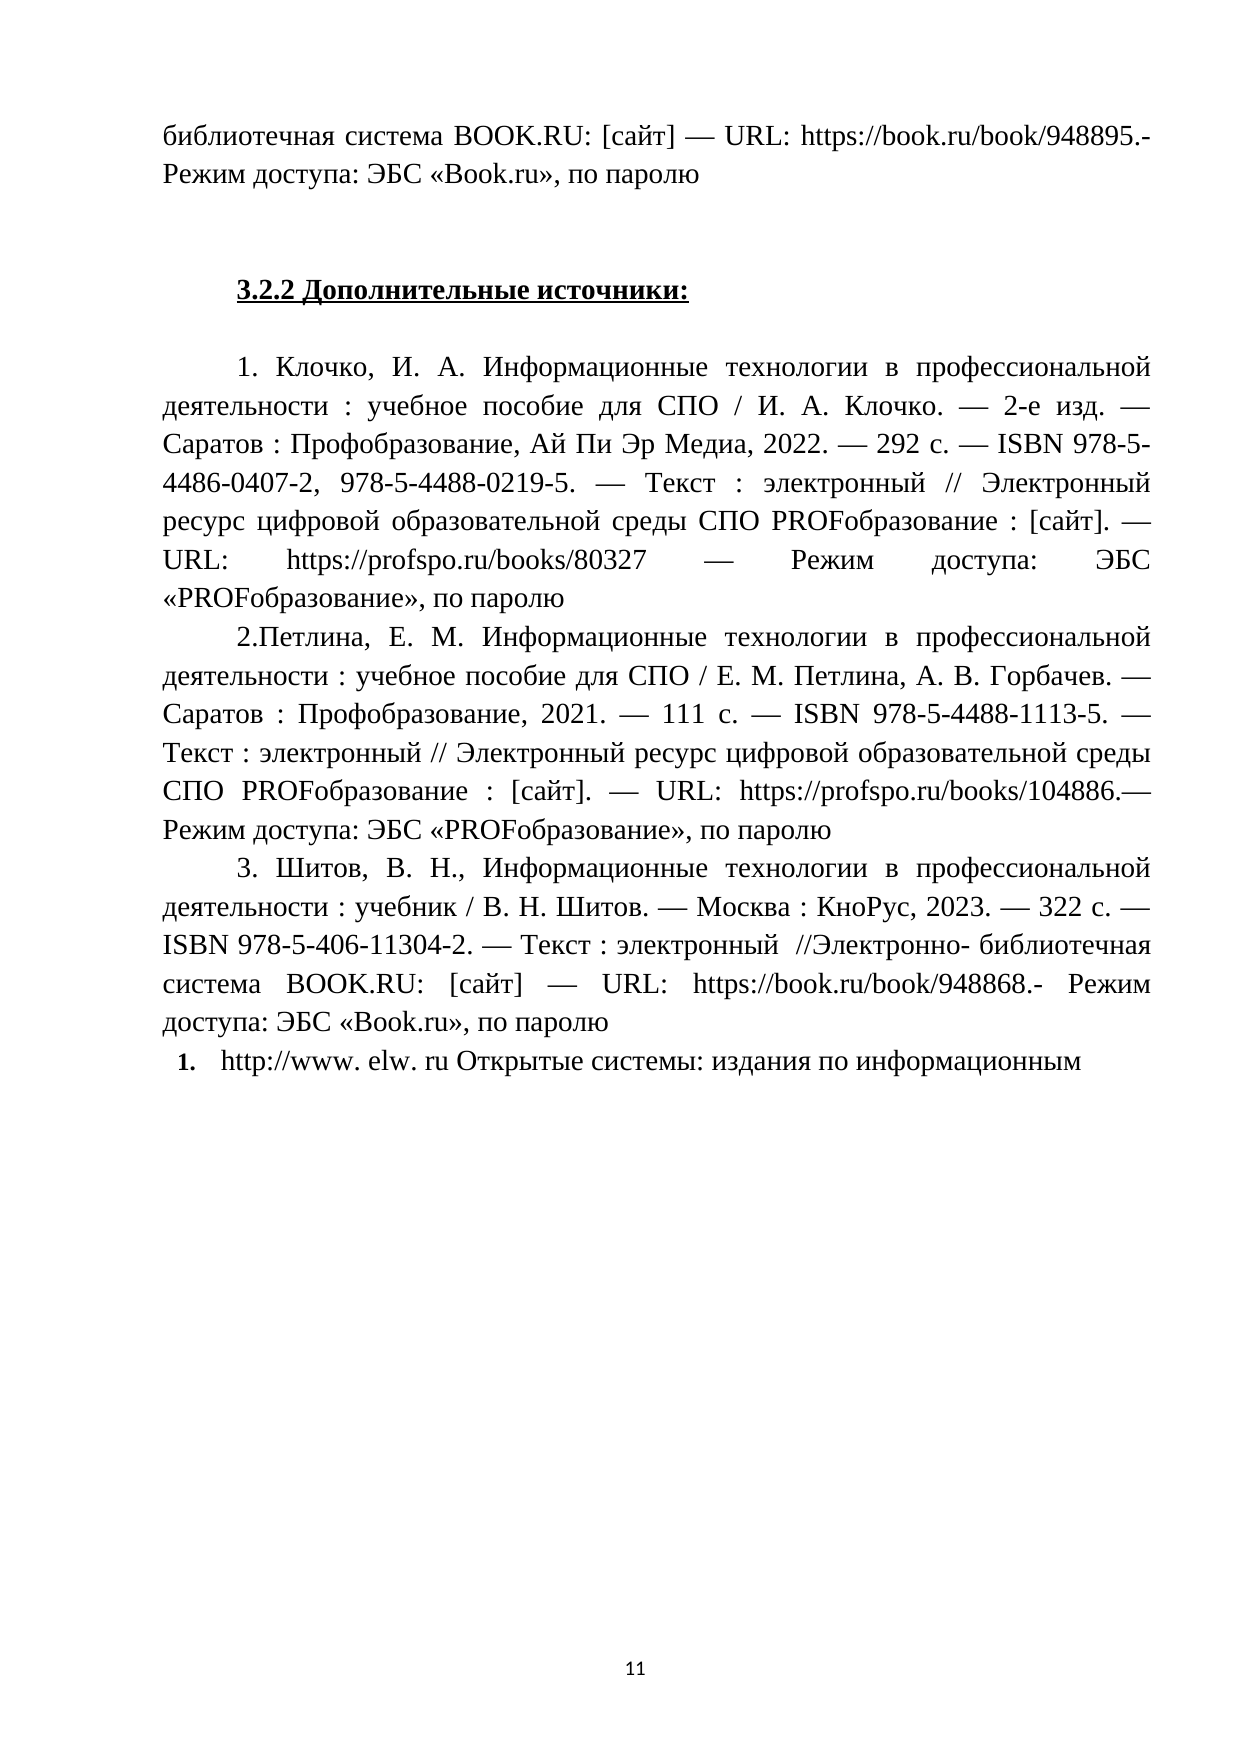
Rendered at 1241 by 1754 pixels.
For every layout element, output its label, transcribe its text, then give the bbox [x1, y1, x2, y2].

text 1. Клочко, И. А. Информационные технологии в профессиональной деятельности : учебное пособие для СПО / И. А. Клочко. — 2-е изд. — Саратов : Профобразование, Ай Пи Эр Медиа, 2022. — 292 c. — ISBN 978-5-4486-0407-2, 978-5-4488-0219-5. — Текст : электронный // Электронный ресурс цифровой образовательной среды СПО PROFобразование : [сайт]. — URL: https://profspo.ru/books/80327 — Режим доступа: ЭБС «PROFобразование», по паролю [162, 349, 1152, 614]
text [162, 118, 1152, 190]
text 3. Шитов, В. Н., Информационные технологии в профессиональной деятельности : учебник / В. Н. Шитов. — Москва : КноРус, 2023. — 322 с. — ISBN 978-5-406-11304-2. — Текст : электронный //Электронно- библиотечная система BOOK.RU: [сайт] — URL: https://book.ru/book/948868.- Режим доступа: ЭБС «Book.ru», по паролю [162, 850, 1152, 1038]
text 3.2.2 Дополнительные источники: [162, 272, 1152, 306]
list http://www. elw. ru Открытые системы: издания по информационным [177, 1043, 1152, 1077]
text 2.Петлина, Е. М. Информационные технологии в профессиональной деятельности : учебное пособие для СПО / Е. М. Петлина, А. В. Горбачев. — Саратов : Профобразование, 2021. — 111 c. — ISBN 978-5-4488-1113-5. — Текст : электронный // Электронный ресурс цифровой образовательной среды СПО PROFобразование : [сайт]. — URL: https://profspo.ru/books/104886.— Режим доступа: ЭБС «PROFобразование», по паролю [162, 619, 1152, 845]
